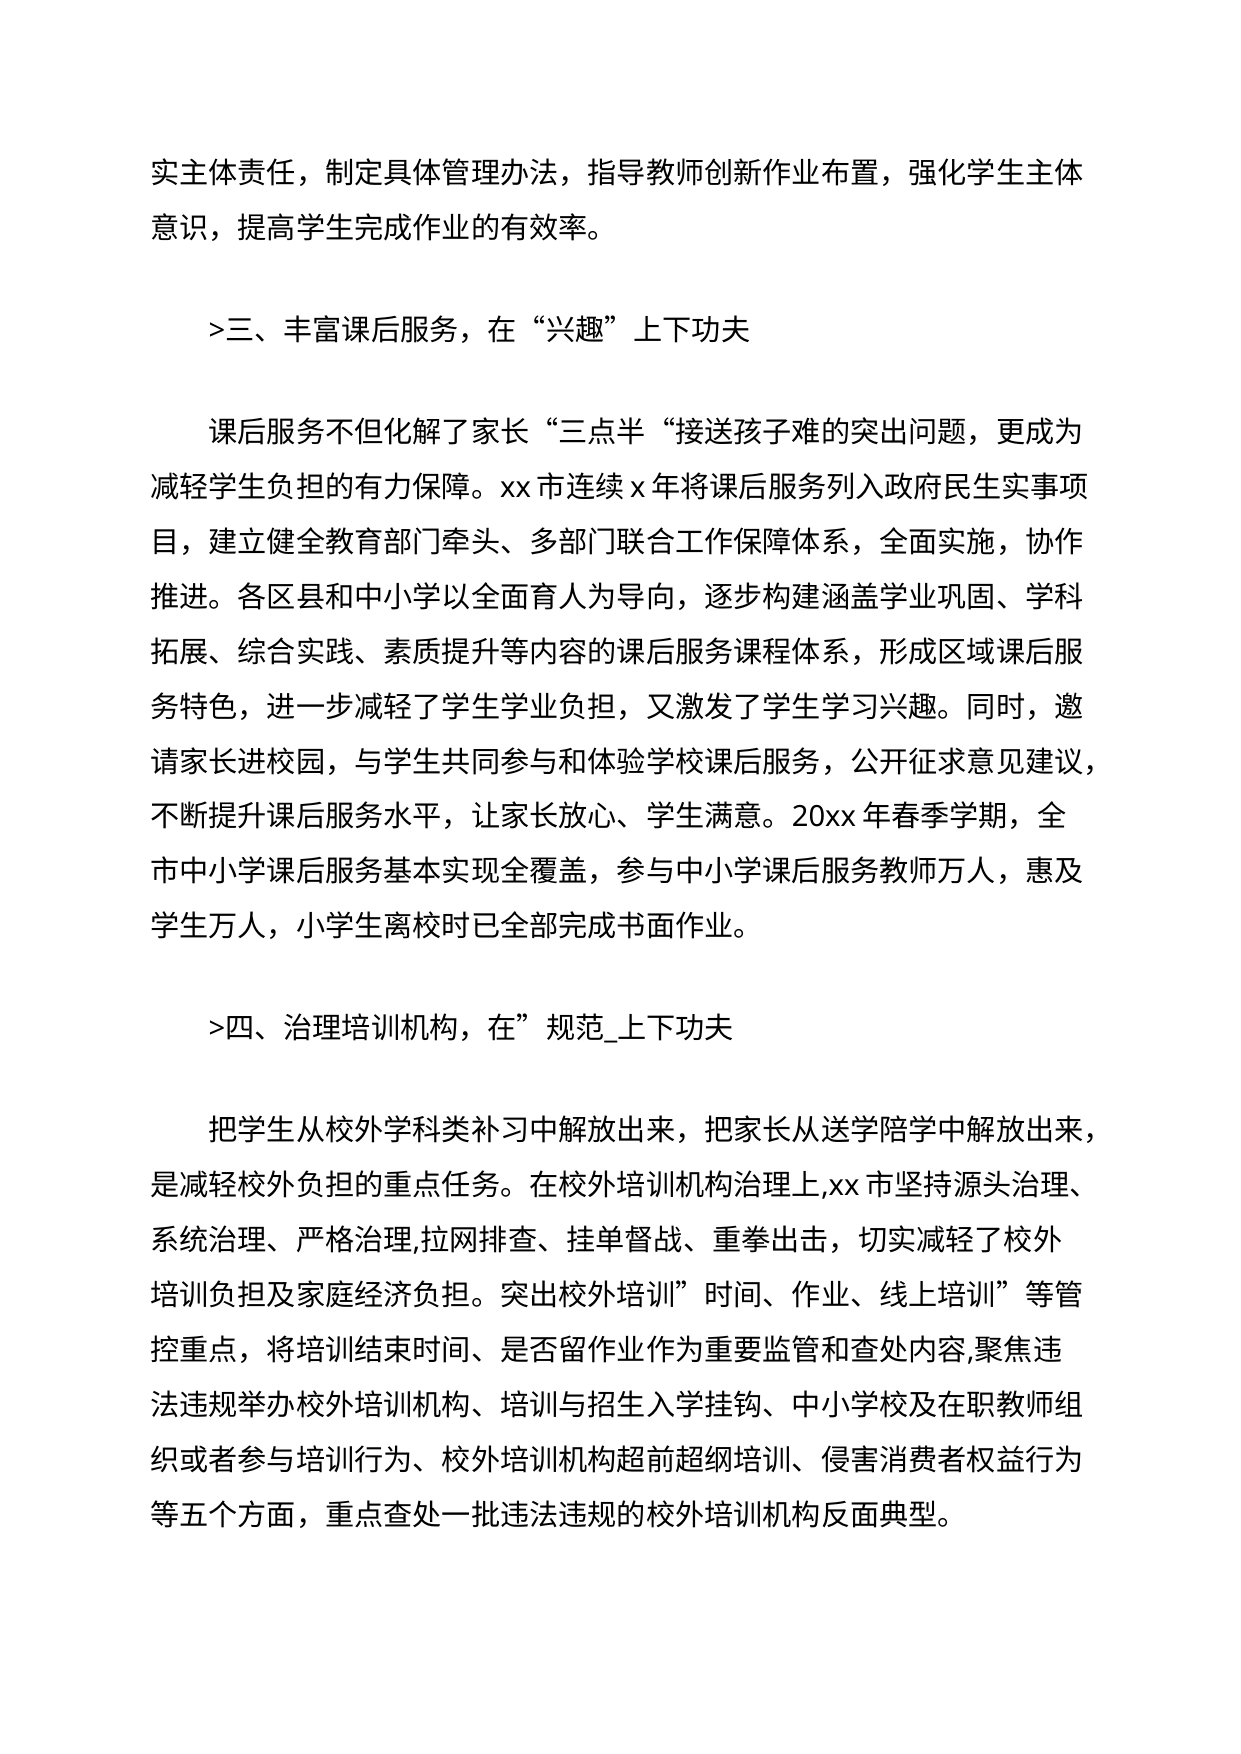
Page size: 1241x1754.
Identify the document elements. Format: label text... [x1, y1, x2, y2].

text >四、治理培训机构，在”规范_上下功夫 [150, 1005, 1090, 1047]
text >三、丰富课后服务，在“兴趣”上下功夫 [150, 307, 1090, 349]
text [150, 150, 1090, 247]
text 课后服务不但化解了家长“三点半“接送孩子难的突出问题，更成为减轻学生负担的有力保障。xx市连续x年将课后服务列入政府民生实事项目，建立健全教育部门牵头、多部门联合工作保障体系，全面实施，协作推进。各区县和中小学以全面育人为导向，逐步构建涵盖学业巩固、学科拓展、综合实践、素质提升等内容的课后服务课程体系，形成区域课后服务特色，进一步减轻了学生学业负担，又激发了学生学习兴趣。同时，邀请家长进校园，与学生共同参与和体验学校课后服务，公开征求意见建议，不断提升课后服务水平，让家长放心、学生满意。20xx年春季学期，全市中小学课后服务基本实现全覆盖，参与中小学课后服务教师万人，惠及学生万人，小学生离校时已全部完成书面作业。 [150, 409, 1090, 945]
text 把学生从校外学科类补习中解放出来，把家长从送学陪学中解放出来，是减轻校外负担的重点任务。在校外培训机构治理上,xx市坚持源头治理、系统治理、严格治理,拉网排查、挂单督战、重拳出击，切实减轻了校外培训负担及家庭经济负担。突出校外培训”时间、作业、线上培训”等管控重点，将培训结束时间、是否留作业作为重要监管和查处内容,聚焦违法违规举办校外培训机构、培训与招生入学挂钩、中小学校及在职教师组织或者参与培训行为、校外培训机构超前超纲培训、侵害消费者权益行为等五个方面，重点查处一批违法违规的校外培训机构反面典型。 [150, 1107, 1090, 1533]
